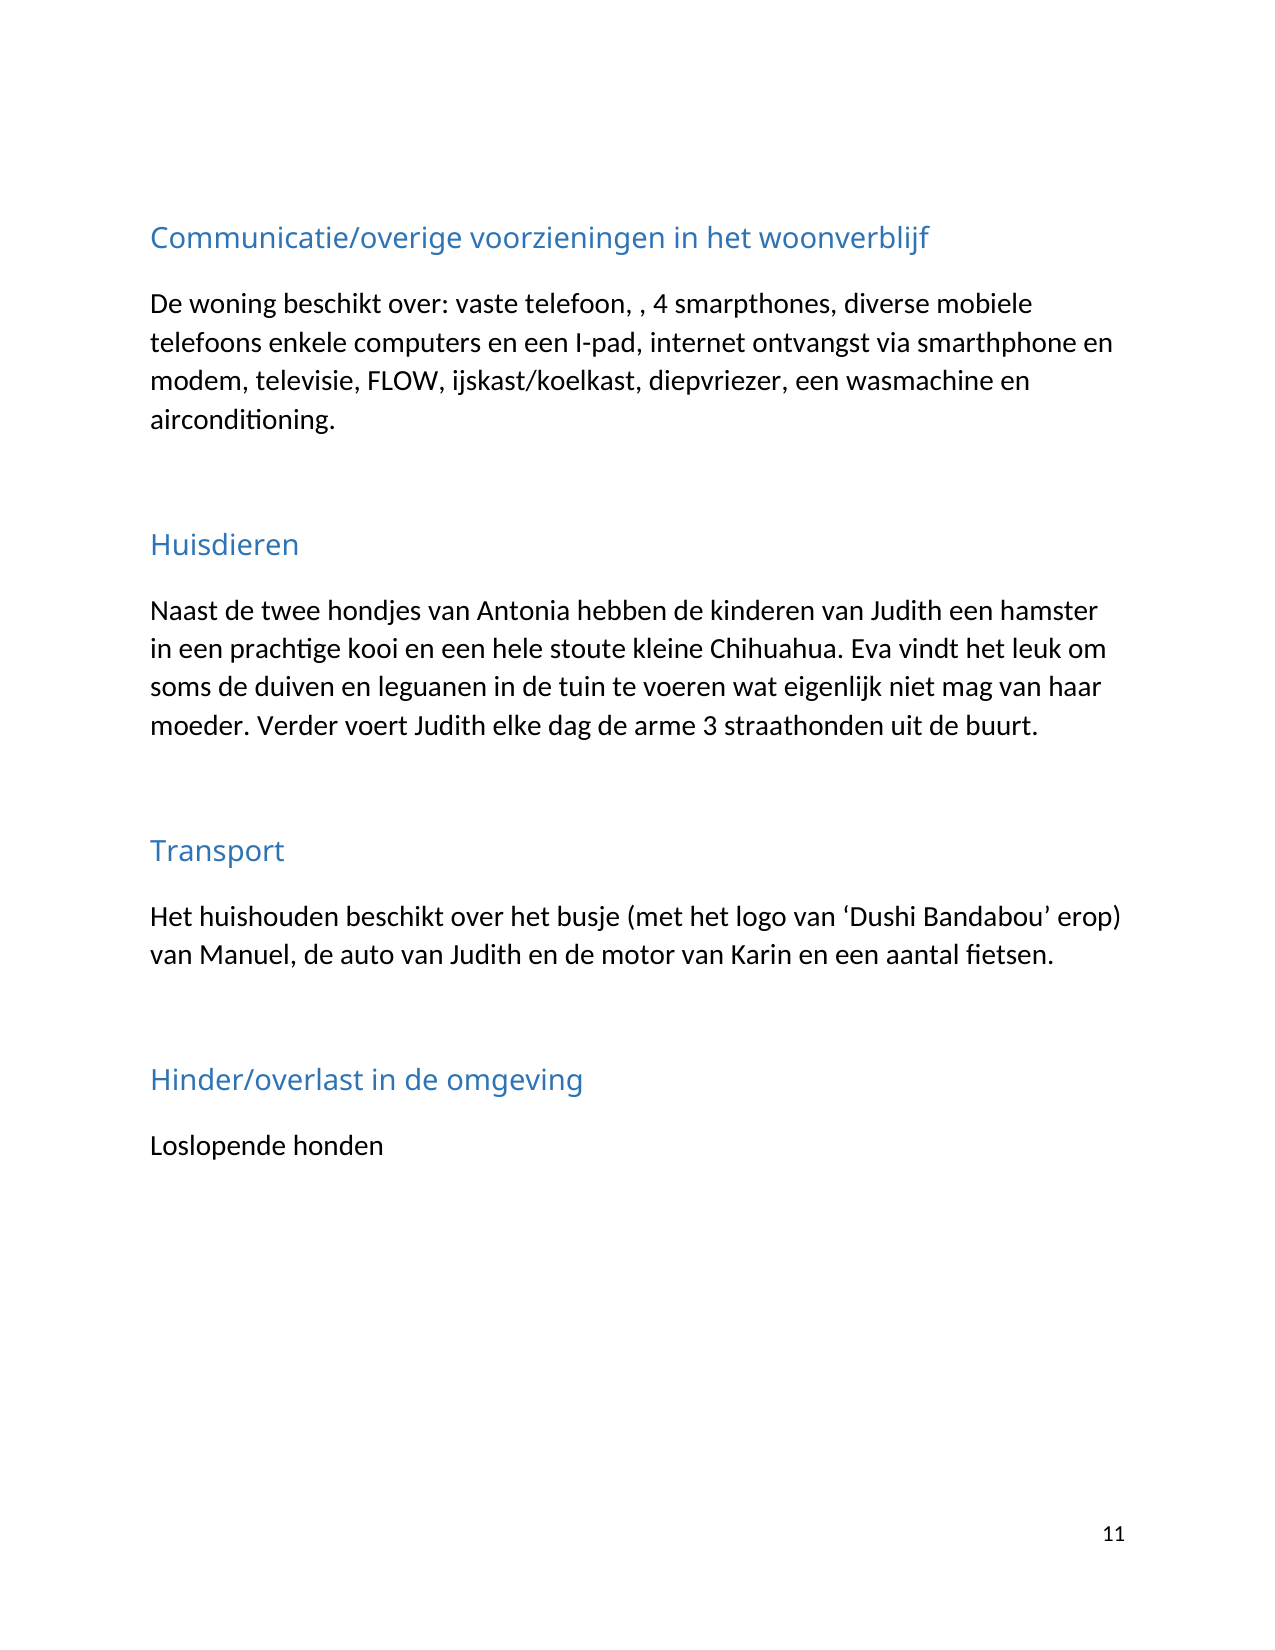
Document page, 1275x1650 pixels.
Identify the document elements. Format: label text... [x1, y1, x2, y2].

text Naast de twee hondjes van Antonia hebben de kinderen van Judith een hamster in een prachtige kooi en een hele stoute kleine Chihuahua. Eva vindt het leuk om soms de duiven en leguanen in de tuin te voeren wat eigenlijk niet mag van haar moeder. Verder voert Judith elke dag de arme 3 straathonden uit de buurt. [150, 592, 1125, 743]
subtitle Huisdieren [150, 524, 1125, 563]
subtitle Communicatie/overige voorzieningen in het woonverblijf [150, 218, 1125, 257]
text Loslopende honden [150, 1127, 1125, 1162]
subtitle Hinder/overlast in de omgeving [150, 1059, 1125, 1099]
text Het huishouden beschikt over het busje (met het logo van ‘Dushi Bandabou’ erop) van Manuel, de auto van Judith en de motor van Karin en een aantal fietsen. [150, 898, 1125, 972]
subtitle Transport [150, 830, 1125, 869]
text De woning beschikt over: vaste telefoon, , 4 smarpthones, diverse mobiele telefoons enkele computers en een I-pad, internet ontvangst via smarthphone en modem, televisie, FLOW, ijskast/koelkast, diepvriezer, een wasmachine en airconditioning. [150, 286, 1125, 437]
